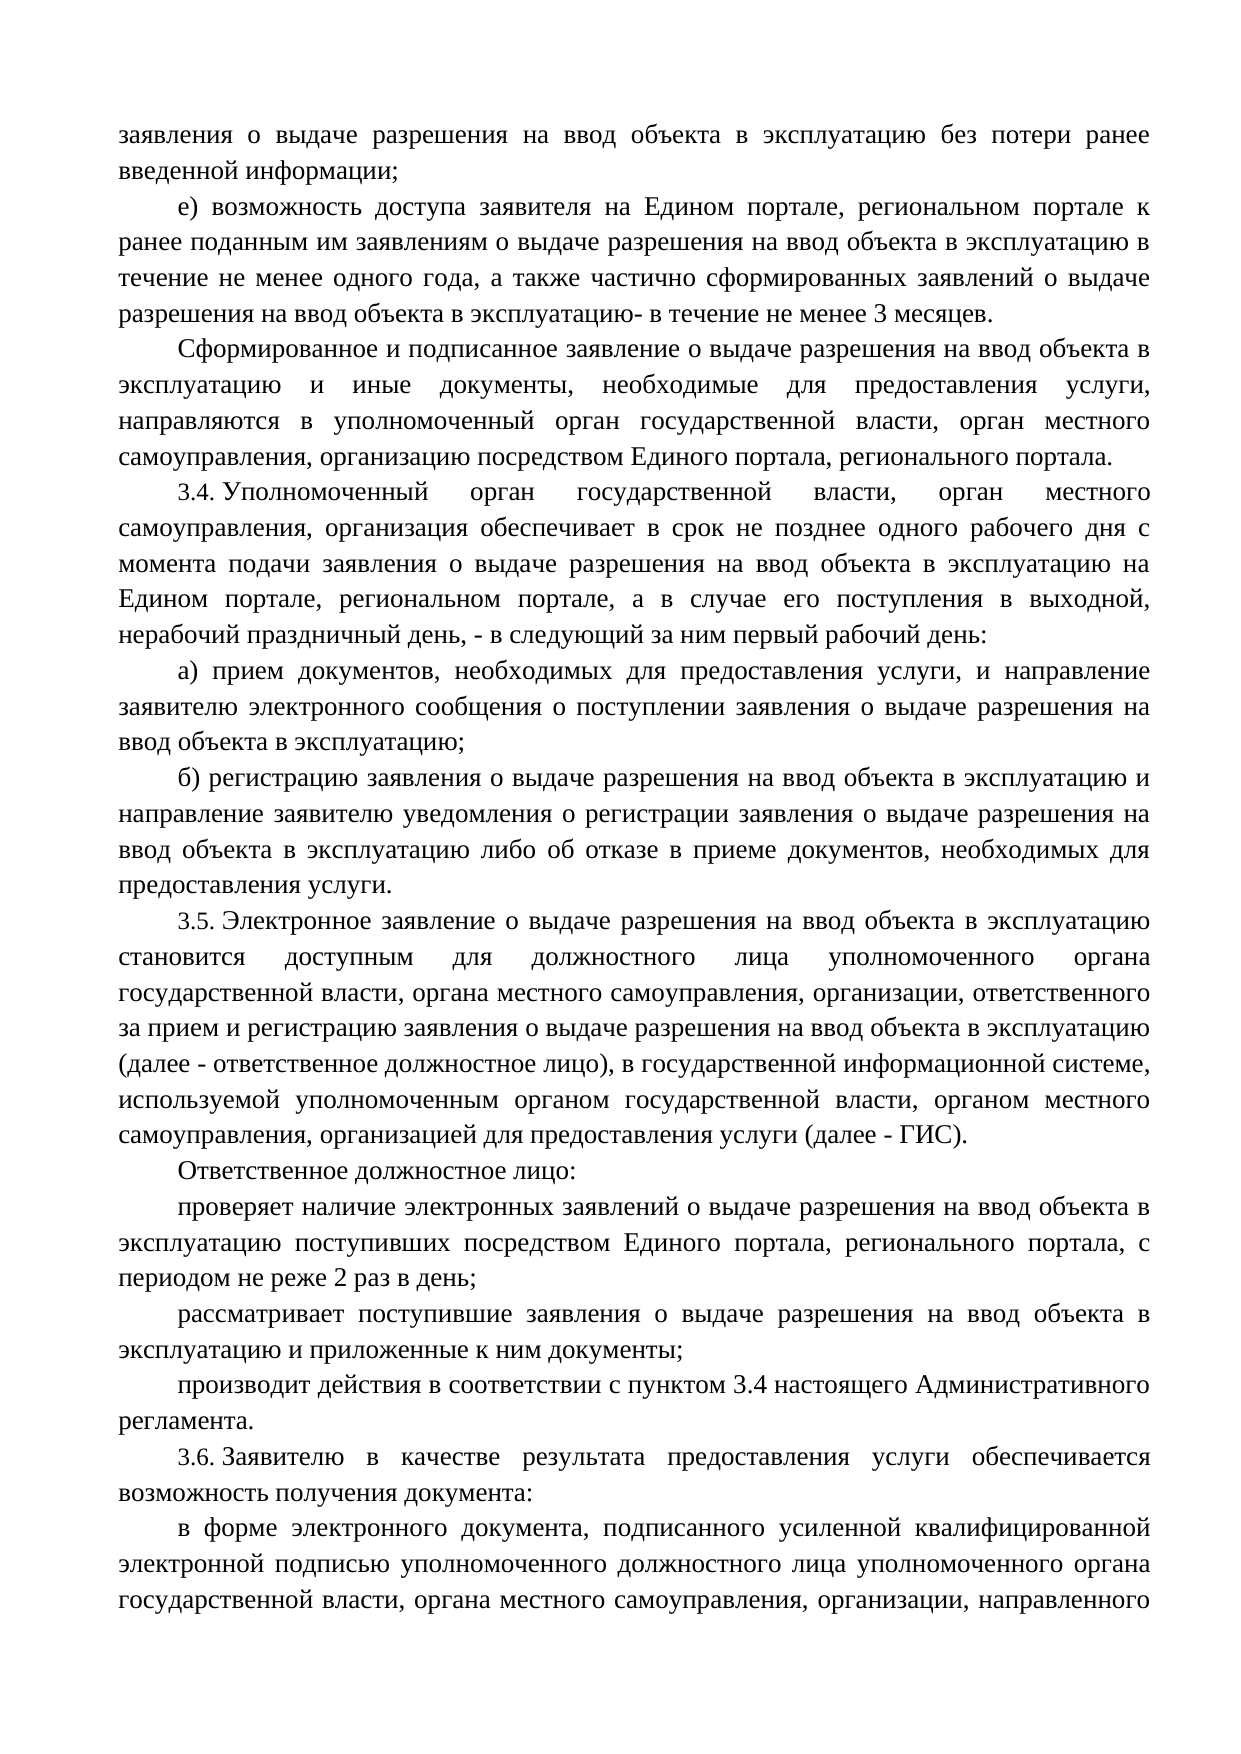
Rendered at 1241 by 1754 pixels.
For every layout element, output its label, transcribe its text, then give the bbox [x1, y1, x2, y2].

text б) регистрацию заявления о выдаче разрешения на ввод объекта в эксплуатацию и направление заявителю уведомления о регистрации заявления о выдаче разрешения на ввод объекта в эксплуатацию либо об отказе в приеме документов, необходимых для предоставления услуги. [118, 761, 1152, 899]
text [118, 1512, 1152, 1614]
list Уполномоченный орган государственной власти, орган местного самоуправления, организация обеспечивает в срок не позднее одного рабочего дня с момента подачи заявления о выдаче разрешения на ввод объекта в эксплуатацию на Едином портале, региональном портале, а в случае его поступления в выходной, нерабочий праздничный день, - в следующий за ним первый рабочий день: [118, 475, 1152, 649]
text Ответственное должностное лицо: [118, 1154, 1152, 1185]
text производит действия в соответствии с пунктом 3.4 настоящего Административного регламента. [118, 1369, 1152, 1436]
text Сформированное и подписанное заявление о выдаче разрешения на ввод объекта в эксплуатацию и иные документы, необходимые для предоставления услуги, направляются в уполномоченный орган государственной власти, орган местного самоуправления, организацию посредством Единого портала, регионального портала. [118, 332, 1152, 471]
text проверяет наличие электронных заявлений о выдаче разрешения на ввод объекта в эксплуатацию поступивших посредством Единого портала, регионального портала, с периодом не реже 2 раз в день; [118, 1190, 1152, 1293]
text а) прием документов, необходимых для предоставления услуги, и направление заявителю электронного сообщения о поступлении заявления о выдаче разрешения на ввод объекта в эксплуатацию; [118, 654, 1152, 757]
list Заявителю в качестве результата предоставления услуги обеспечивается возможность получения документа: [118, 1440, 1152, 1507]
text рассматривает поступившие заявления о выдаче разрешения на ввод объекта в эксплуатацию и приложенные к ним документы; [118, 1297, 1152, 1364]
list Электронное заявление о выдаче разрешения на ввод объекта в эксплуатацию становится доступным для должностного лица уполномоченного органа государственной власти, органа местного самоуправления, организации, ответственного за прием и регистрацию заявления о выдаче разрешения на ввод объекта в эксплуатацию (далее - ответственное должностное лицо), в государственной информационной системе, используемой уполномоченным органом государственной власти, органом местного самоуправления, организацией для предоставления услуги (далее - ГИС). [118, 904, 1152, 1150]
text е) возможность доступа заявителя на Едином портале, региональном портале к ранее поданным им заявлениям о выдаче разрешения на ввод объекта в эксплуатацию в течение не менее одного года, а также частично сформированных заявлений о выдаче разрешения на ввод объекта в эксплуатацию- в течение не менее 3 месяцев. [118, 189, 1152, 328]
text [118, 118, 1152, 185]
